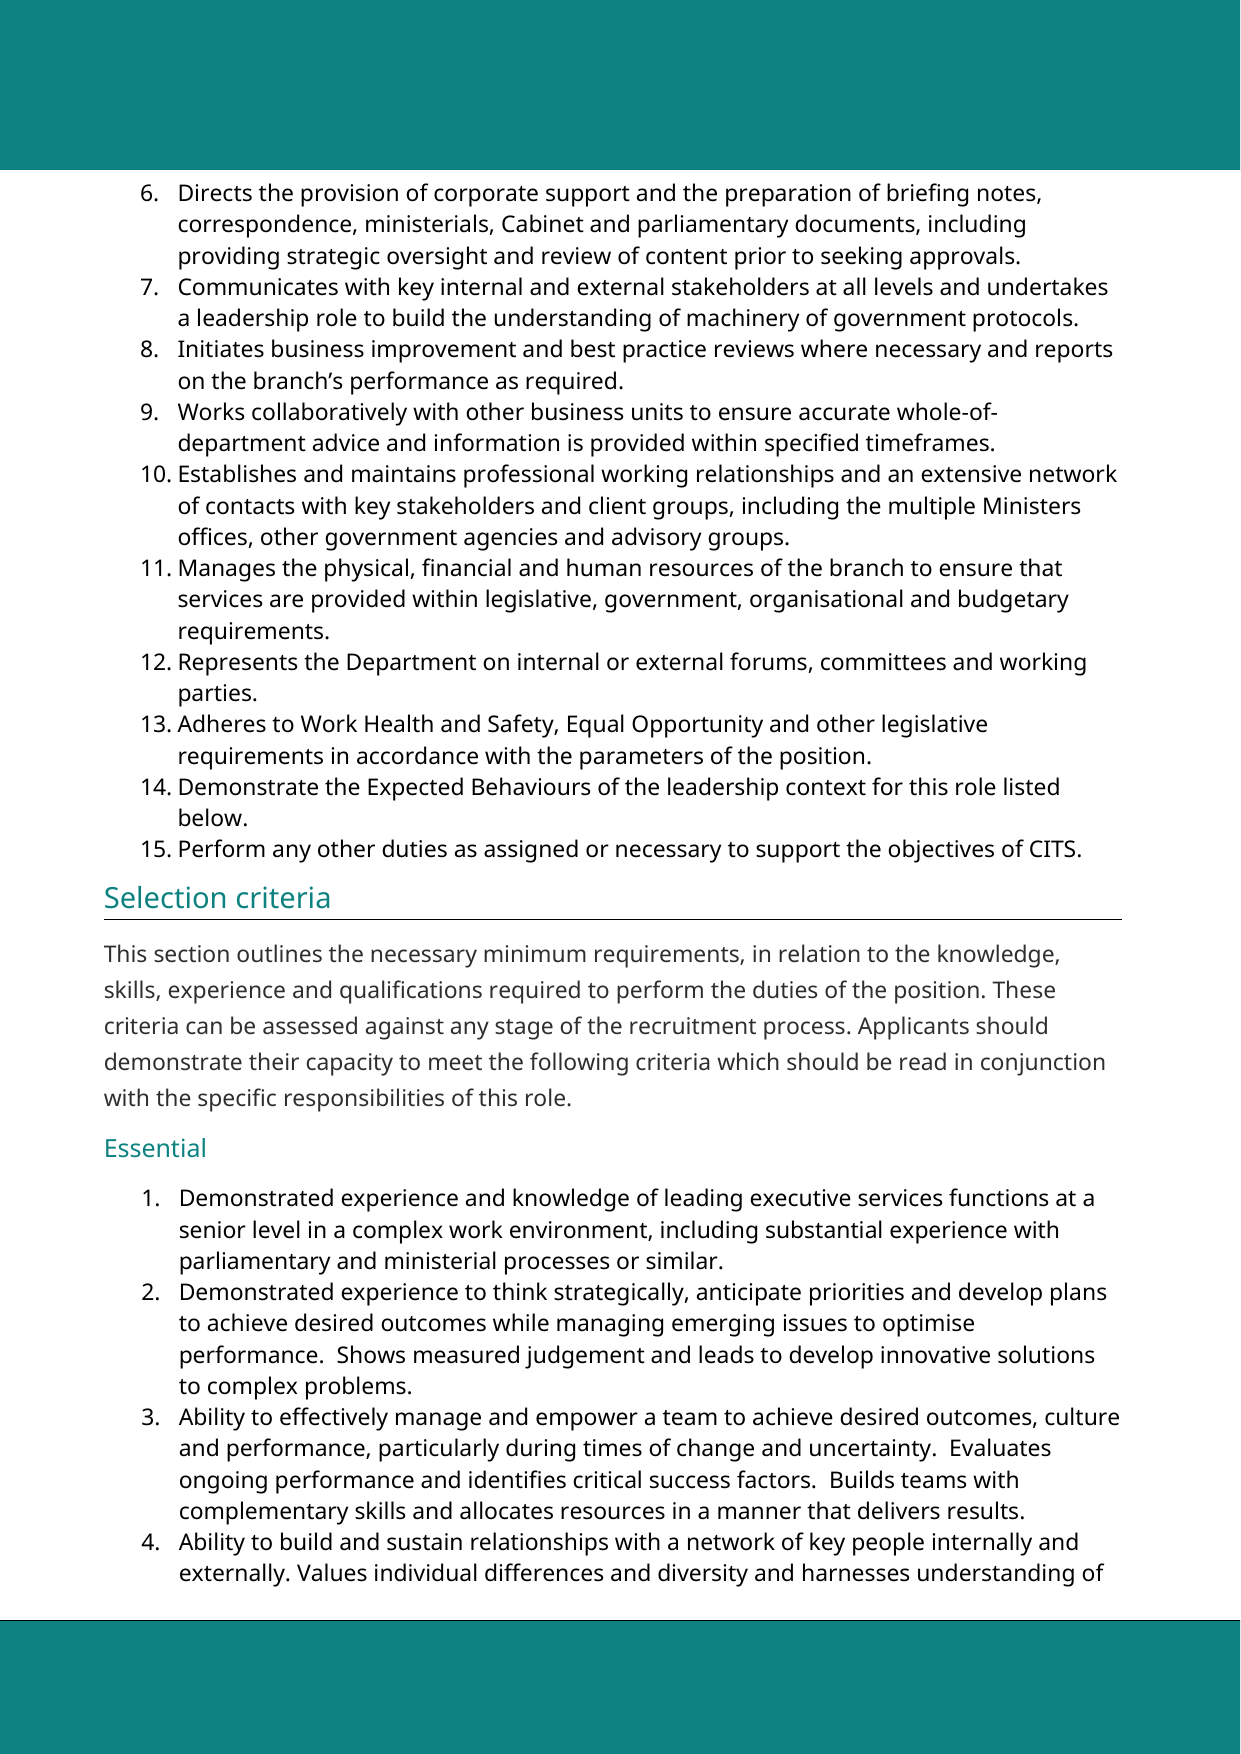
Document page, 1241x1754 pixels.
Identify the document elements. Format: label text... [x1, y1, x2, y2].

list Works collaboratively with other business units to ensure accurate whole-of-department advice and information is provided within specified timeframes. [140, 396, 1122, 458]
list Demonstrated experience to think strategically, anticipate priorities and develop plans to achieve desired outcomes while managing emerging issues to optimise performance. Shows measured judgement and leads to develop innovative solutions to complex problems. [141, 1276, 1122, 1401]
text This section outlines the necessary minimum requirements, in relation to the knowledge, skills, experience and qualifications required to perform the duties of the position. These criteria can be assessed against any stage of the recruitment process. Applicants should demonstrate their capacity to meet the following criteria which should be read in conjunction with the specific responsibilities of this role. [103, 938, 1122, 1113]
list Adheres to Work Health and Safety, Equal Opportunity and other legislative requirements in accordance with the parameters of the position. [140, 708, 1122, 771]
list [141, 1526, 1122, 1588]
list Establishes and maintains professional working relationships and an extensive network of contacts with key stakeholders and client groups, including the multiple Ministers offices, other government agencies and advisory groups. [140, 458, 1122, 552]
subtitle Selection criteria [103, 877, 1122, 920]
subtitle Essential [103, 1131, 1122, 1165]
list Demonstrate the Expected Behaviours of the leadership context for this role listed below. [140, 771, 1122, 833]
list Directs the provision of corporate support and the preparation of briefing notes, correspondence, ministerials, Cabinet and parliamentary documents, including providing strategic oversight and review of content prior to seeking approvals. [140, 177, 1122, 271]
list Initiates business improvement and best practice reviews where necessary and reports on the branch’s performance as required. [140, 333, 1122, 396]
list Perform any other duties as assigned or necessary to support the objectives of CITS. [140, 833, 1122, 865]
list Ability to effectively manage and empower a team to achieve desired outcomes, culture and performance, particularly during times of change and uncertainty. Evaluates ongoing performance and identifies critical success factors. Builds teams with complementary skills and allocates resources in a manner that delivers results. [141, 1401, 1122, 1526]
list Represents the Department on internal or external forums, committees and working parties. [140, 646, 1122, 708]
list Manages the physical, financial and human resources of the branch to ensure that services are provided within legislative, government, organisational and budgetary requirements. [140, 552, 1122, 646]
list Demonstrated experience and knowledge of leading executive services functions at a senior level in a complex work environment, including substantial experience with parliamentary and ministerial processes or similar. [141, 1182, 1122, 1276]
list Communicates with key internal and external stakeholders at all levels and undertakes a leadership role to build the understanding of machinery of government protocols. [140, 271, 1122, 333]
